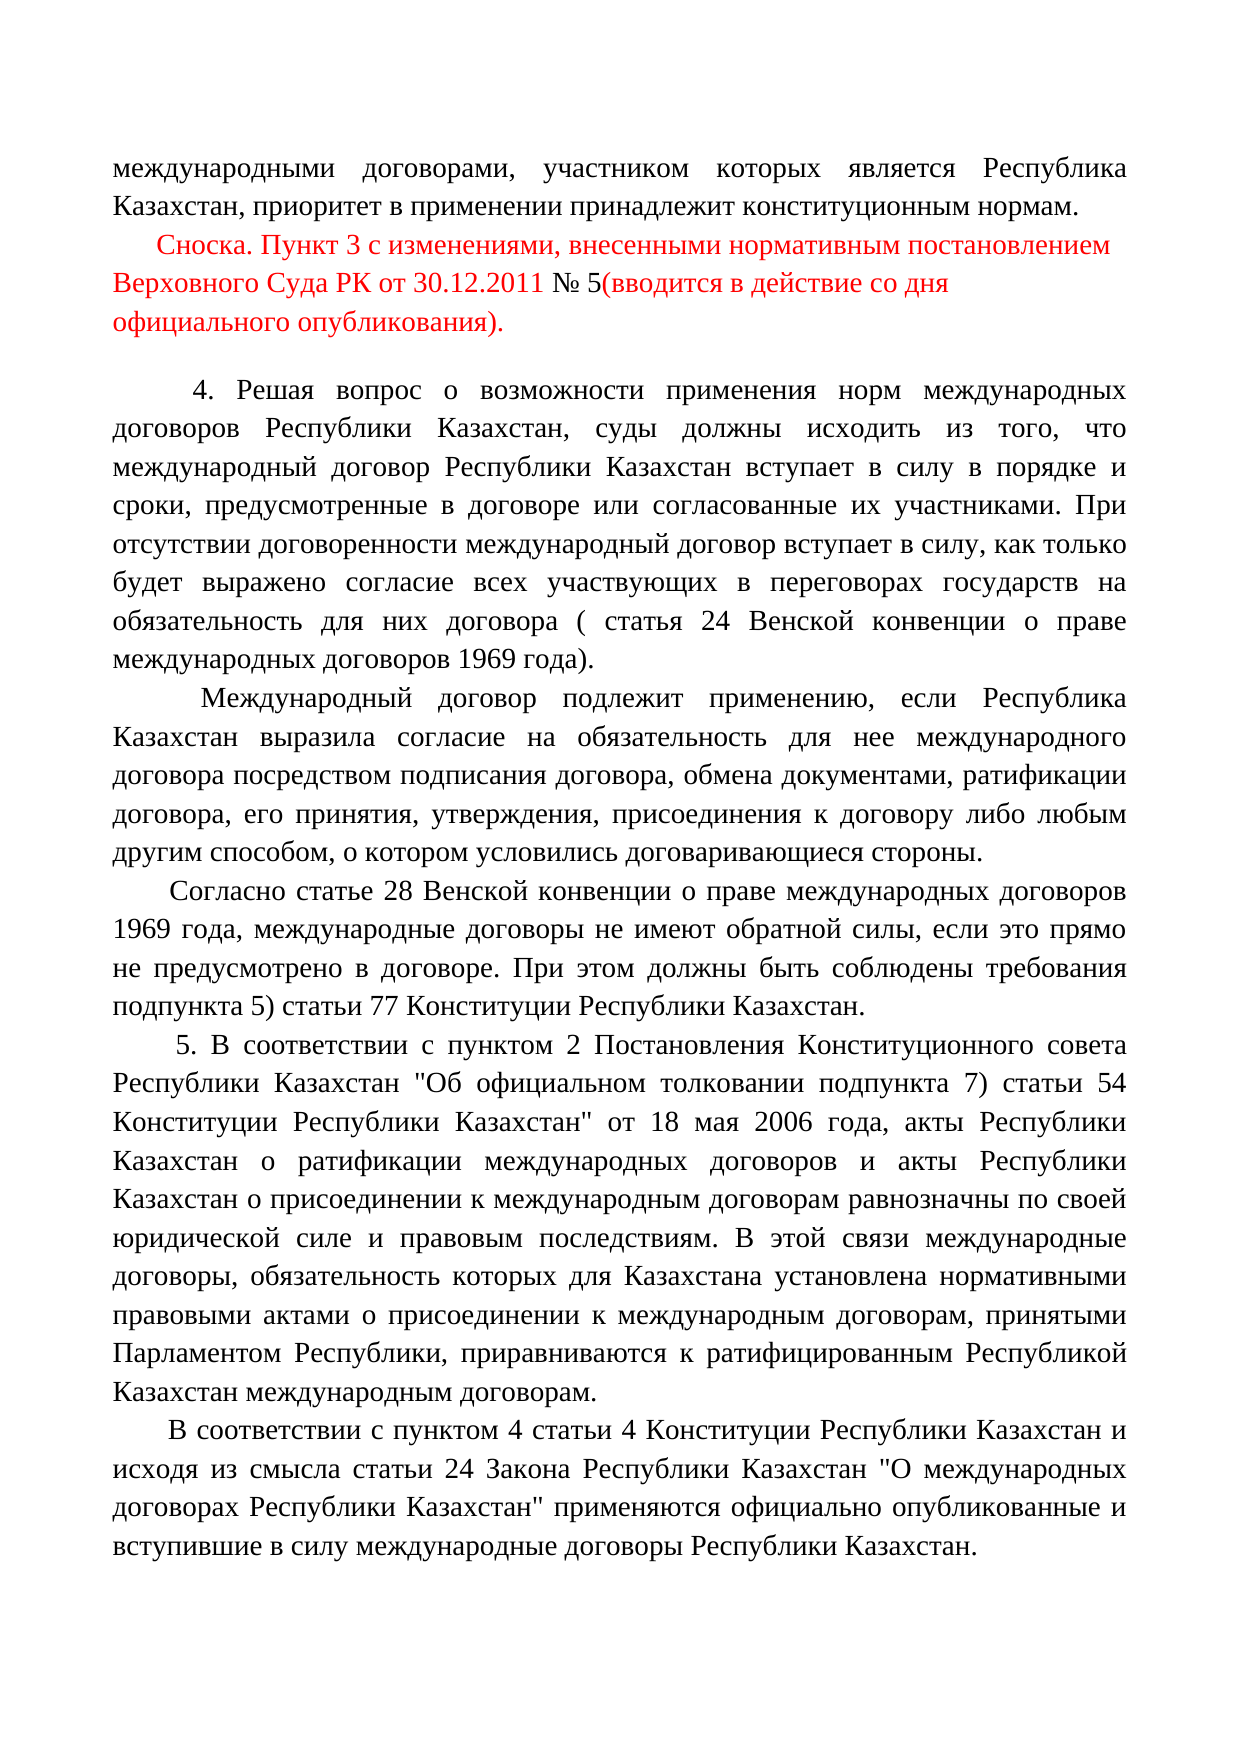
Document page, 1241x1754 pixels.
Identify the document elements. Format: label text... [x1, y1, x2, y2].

text В соответствии с пунктом 4 статьи 4 Конституции Республики Казахстан и исходя из смысла статьи 24 Закона Республики Казахстан "О международных договорах Республики Казахстан" применяются официально опубликованные и вступившие в силу международные договоры Республики Казахстан. [112, 1412, 1128, 1562]
text Согласно статье 28 Венской конвенции о праве международных договоров 1969 года, международные договоры не имеют обратной силы, если это прямо не предусмотрено в договоре. При этом должны быть соблюдены требования подпункта 5) статьи 77 Конституции Республики Казахстан. [112, 873, 1128, 1022]
text Сноска. Пункт 3 с изменениями, внесенными нормативным постановлением Верховного Суда РК от 30.12.2011 № 5(вводится в действие со дня официального опубликования). [112, 227, 1128, 368]
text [112, 150, 1128, 222]
text 4. Решая вопрос о возможности применения норм международных договоров Республики Казахстан, суды должны исходить из того, что международный договор Республики Казахстан вступает в силу в порядке и сроки, предусмотренные в договоре или согласованные их участниками. При отсутствии договоренности международный договор вступает в силу, как только будет выражено согласие всех участвующих в переговорах государств на обязательность для них договора ( статья 24 Венской конвенции о праве международных договоров 1969 года). [112, 372, 1128, 675]
text 5. В соответствии с пунктом 2 Постановления Конституционного совета Республики Казахстан "Об официальном толковании подпункта 7) статьи 54 Конституции Республики Казахстан" от 18 мая 2006 года, акты Республики Казахстан о ратификации международных договоров и акты Республики Казахстан о присоединении к международным договорам равнозначны по своей юридической силе и правовым последствиям. В этой связи международные договоры, обязательность которых для Казахстана установлена нормативными правовыми актами о присоединении к международным договорам, принятыми Парламентом Республики, приравниваются к ратифицированным Республикой Казахстан международным договорам. [112, 1027, 1128, 1407]
text Международный договор подлежит применению, если Республика Казахстан выразила согласие на обязательность для нее международного договора посредством подписания договора, обмена документами, ратификации договора, его принятия, утверждения, присоединения к договору либо любым другим способом, о котором условились договаривающиеся стороны. [112, 680, 1128, 868]
